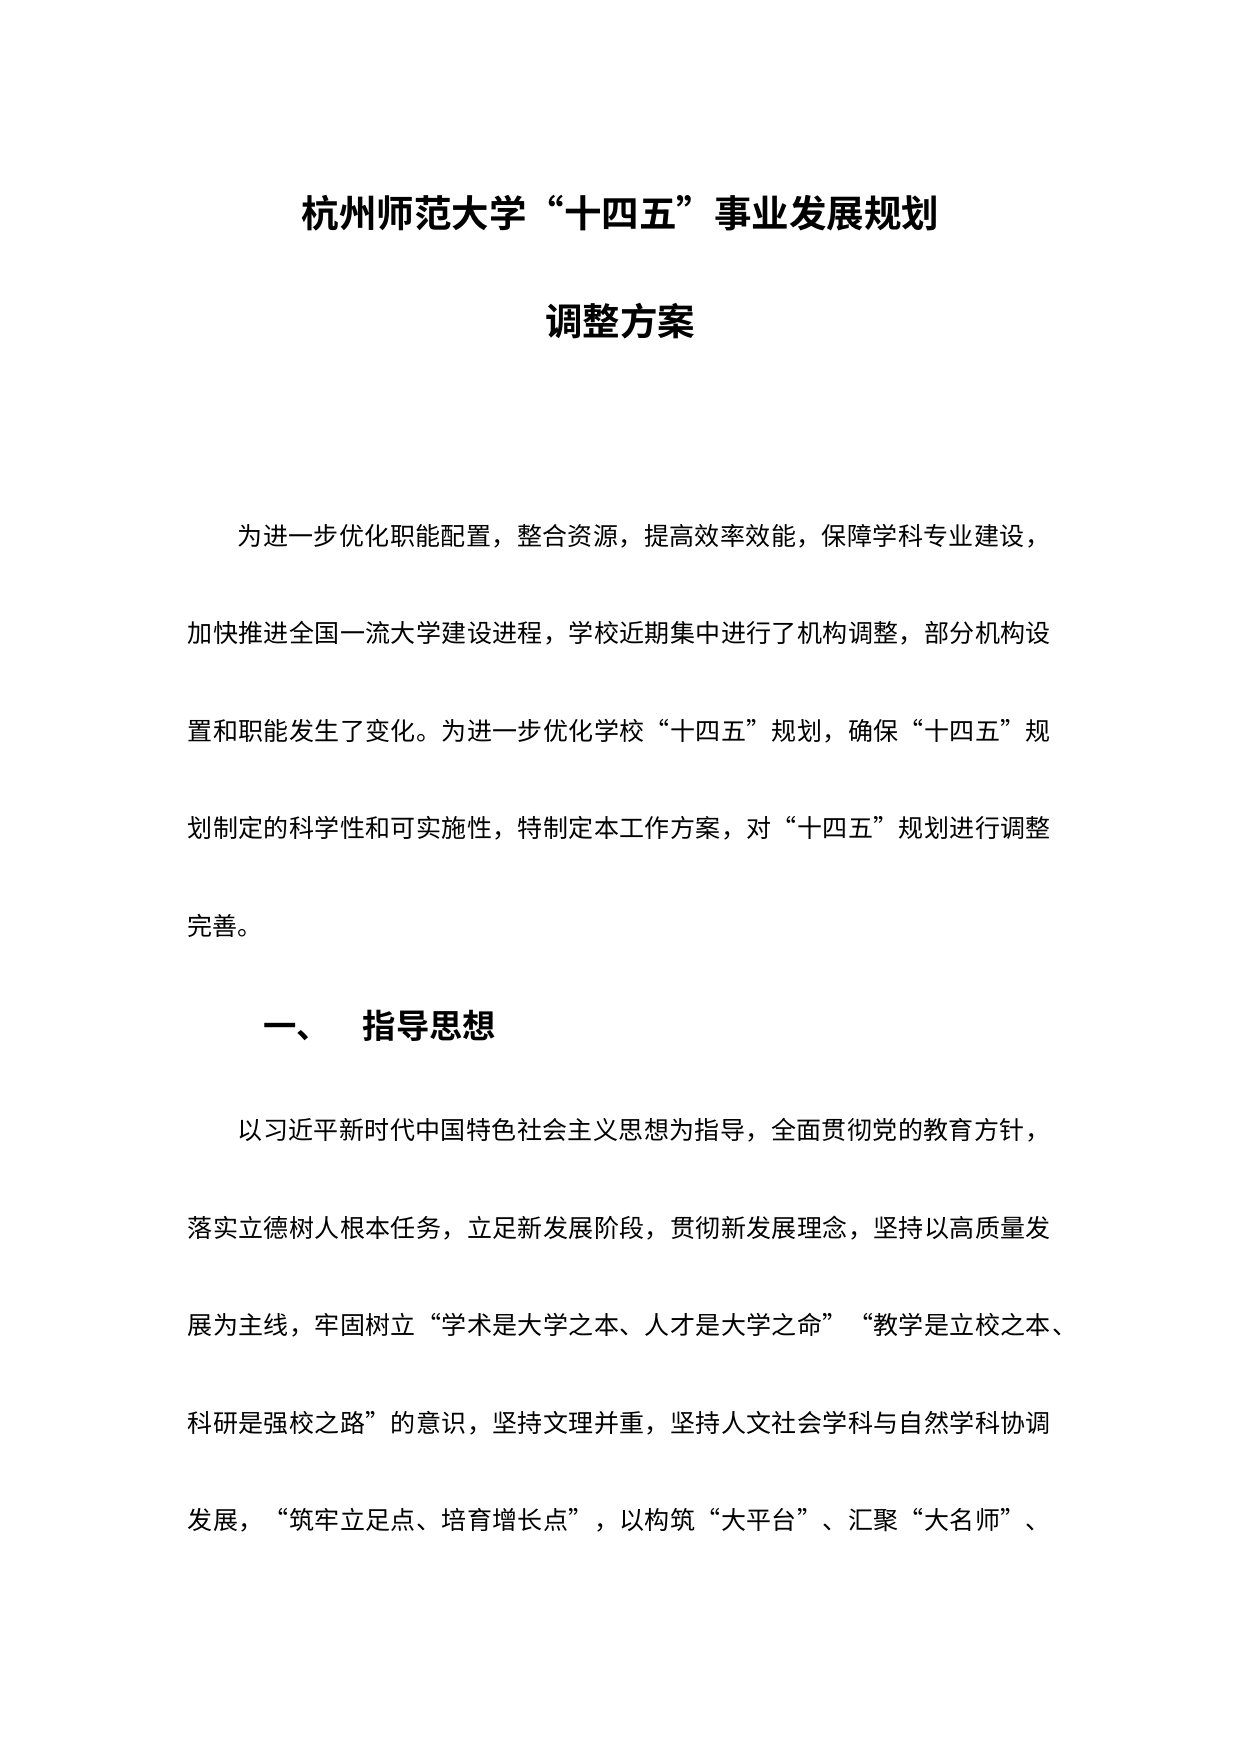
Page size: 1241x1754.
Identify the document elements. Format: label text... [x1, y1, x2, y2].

list 为进一步优化职能配置，整合资源，提高效率效能，保障学科专业建设，加快推进全国一流大学建设进程，学校近期集中进行了机构调整，部分机构设置和职能发生了变化。为进一步优化学校“十四五”规划，确保“十四五”规划制定的科学性和可实施性，特制定本工作方案，对“十四五”规划进行调整完善。 [187, 502, 1053, 957]
list 指导思想 [187, 991, 1053, 1056]
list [187, 1096, 1053, 1551]
text 杭州师范大学“十四五”事业发展规划 [187, 178, 1053, 243]
text 调整方案 [187, 287, 1053, 352]
